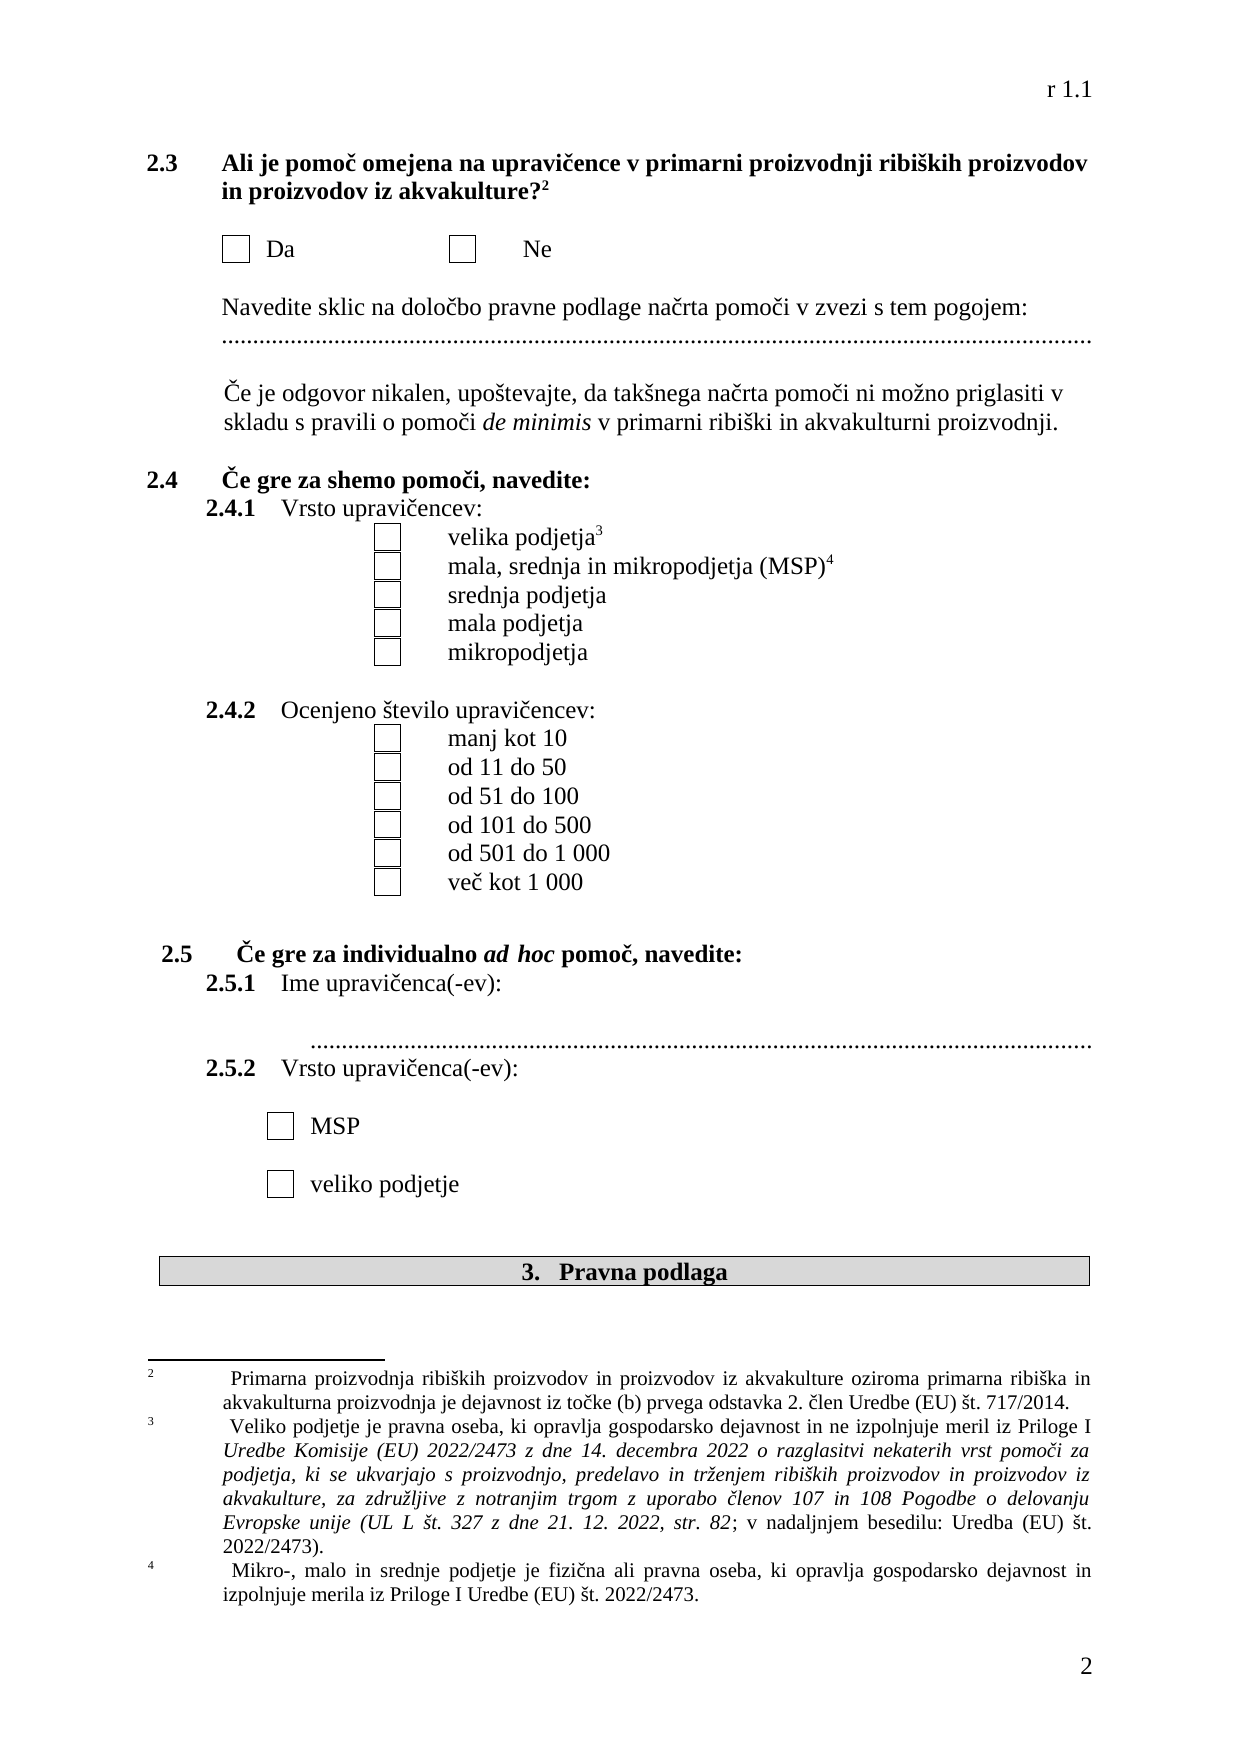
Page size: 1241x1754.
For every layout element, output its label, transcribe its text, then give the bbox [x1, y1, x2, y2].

text Če je odgovor nikalen, upoštevajte, da takšnega načrta pomoči ni možno priglasiti v skladu s pravili o pomoči de minimis v primarni ribiški in akvakulturni proizvodnji. [223, 378, 1093, 436]
table_header Pravna podlaga [160, 1257, 1089, 1285]
text od 501 do 1 000 [373, 838, 1093, 867]
text velika podjetja [373, 522, 1093, 551]
text mala, srednja in mikropodjetja (MSP) [373, 551, 1093, 580]
text od 11 do 50 [373, 752, 1093, 781]
text Da Ne [221, 234, 1093, 263]
list Vrsto upravičencev: [206, 493, 1093, 522]
list Ocenjeno število upravičencev: [206, 695, 1093, 723]
list Ime upravičenca(-ev): [206, 968, 1093, 997]
text mala podjetja [373, 608, 1093, 637]
text mikropodjetja [373, 637, 1093, 666]
text od 51 do 100 [373, 781, 1093, 810]
list Ali je pomoč omejena na upravičence v primarni proizvodnji ribiških proizvodov in proizvodov iz akvakulture? [146, 148, 1093, 205]
list Vrsto upravičenca(-ev): [206, 1053, 1093, 1082]
list Če gre za shemo pomoči, navedite: [146, 465, 1093, 493]
text več kot 1 000 [373, 867, 1093, 896]
text veliko podjetje [266, 1169, 1093, 1198]
text Navedite sklic na določbo pravne podlage načrta pomoči v zvezi s tem pogojem: [221, 292, 1093, 321]
text od 101 do 500 [373, 810, 1093, 838]
text manj kot 10 [373, 723, 1093, 752]
text srednja podjetja [373, 580, 1093, 608]
text MSP [266, 1111, 1093, 1140]
list Če gre za individualno ad hoc pomoč, navedite: [161, 939, 1093, 968]
